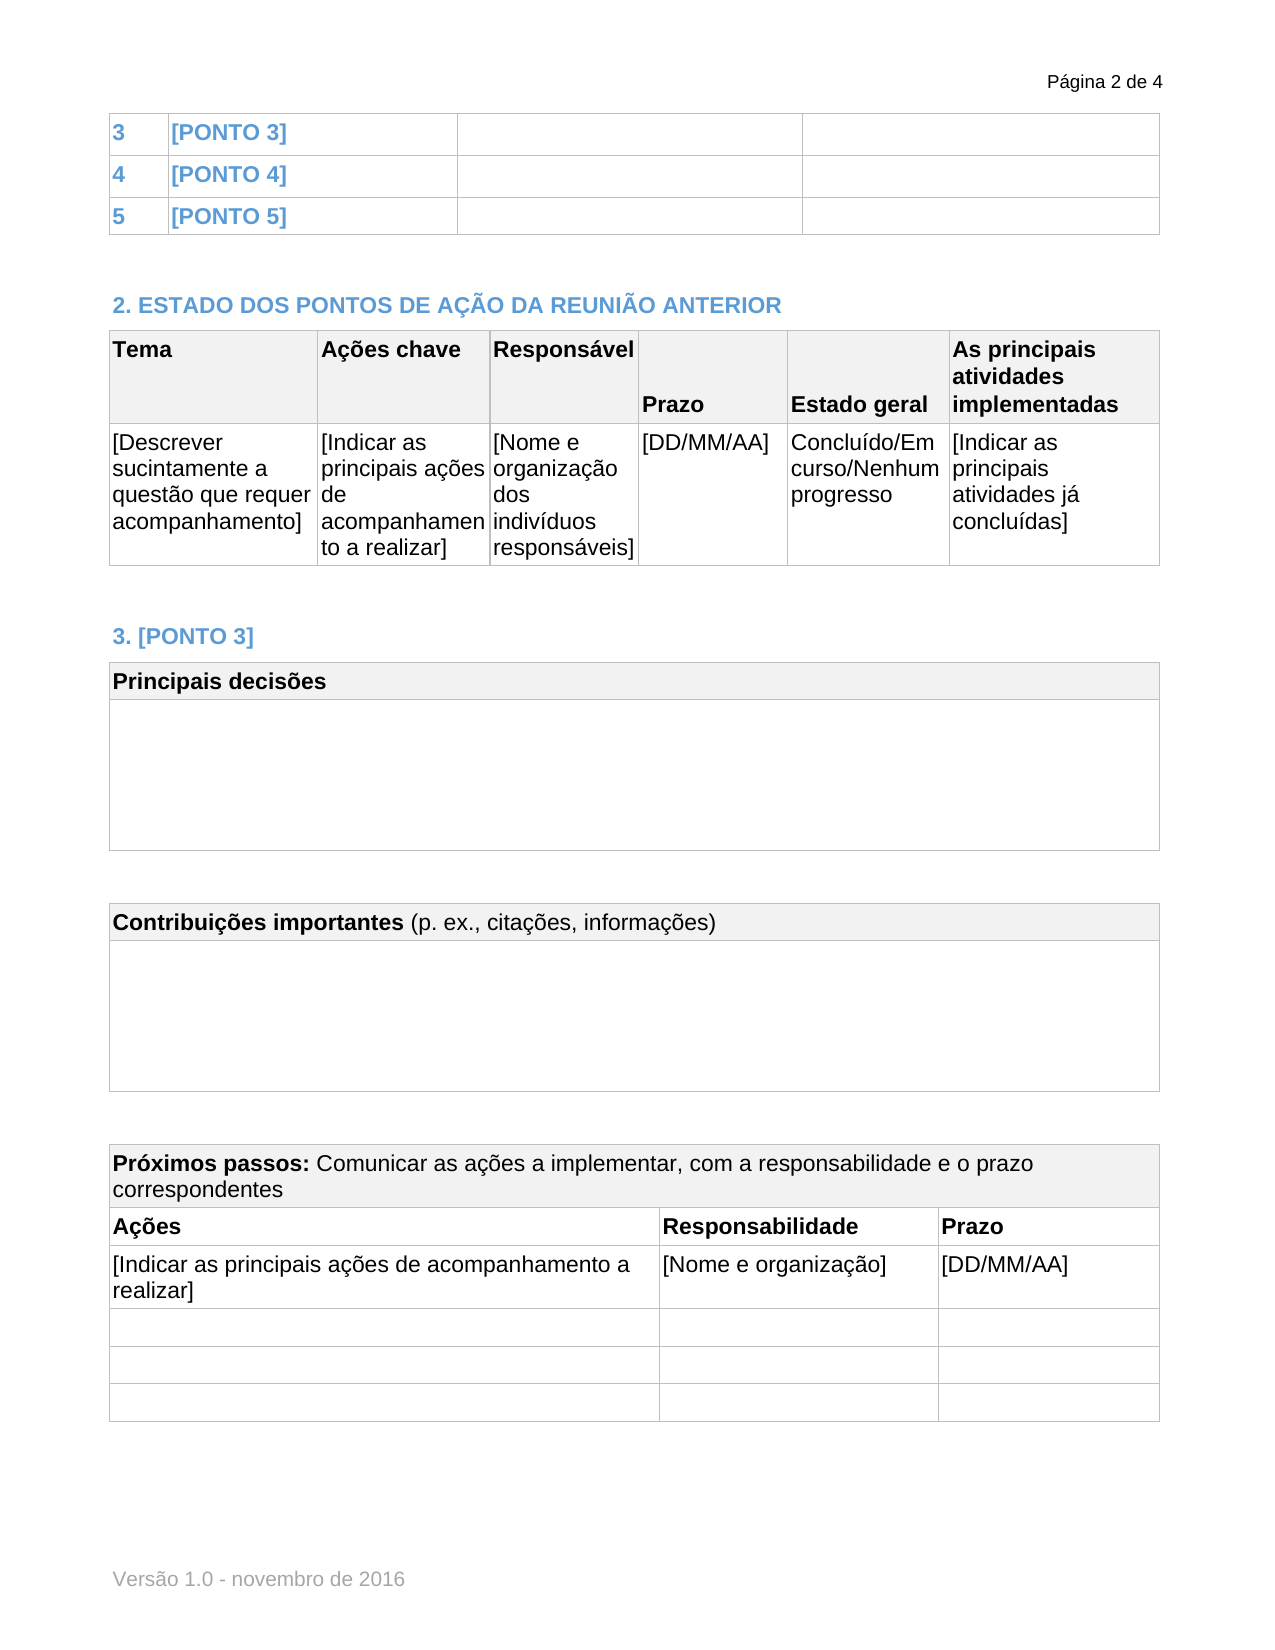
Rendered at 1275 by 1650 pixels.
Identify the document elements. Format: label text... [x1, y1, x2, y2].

table_cell 3 [110, 114, 168, 155]
table_cell [DD/MM/AA] [639, 424, 787, 565]
table_cell [110, 700, 1159, 850]
table_header Ações chave [318, 331, 489, 423]
table_cell [939, 1347, 1159, 1383]
table_header Estado geral [788, 331, 949, 423]
table_cell [Descrever sucintamente a questão que requer acompanhamento] [110, 424, 317, 565]
table_cell [803, 198, 1159, 234]
table_header As principais atividades implementadas [950, 331, 1159, 423]
text 2. Estado dos PONTOS DE AÇÃO da reunião anterior [112, 292, 1125, 318]
table_cell [Indicar as principais atividades já concluídas] [950, 424, 1159, 565]
table_cell [Ponto 4] [169, 156, 457, 197]
table_cell [660, 1384, 938, 1421]
table_cell 4 [110, 156, 168, 197]
table_cell [Indicar as principais ações de acompanhamento a realizar] [318, 424, 489, 565]
table_cell [458, 156, 802, 197]
table_cell [458, 198, 802, 234]
table_cell [110, 1384, 659, 1421]
table_cell [Nome e organização] [660, 1246, 938, 1308]
table_cell [Indicar as principais ações de acompanhamento a realizar] [110, 1246, 659, 1308]
text 3. [Ponto 3] [112, 623, 1125, 649]
table_cell [DD/MM/AA] [939, 1246, 1159, 1308]
table_header Tema [110, 331, 317, 423]
table_cell [110, 1347, 659, 1383]
table_cell [Ponto 5] [169, 198, 457, 234]
table_cell [939, 1309, 1159, 1346]
table_cell Prazo [939, 1208, 1159, 1244]
table_cell [110, 941, 1159, 1091]
table_header Principais decisões [110, 663, 1159, 699]
table_cell [660, 1309, 938, 1346]
table_cell [939, 1384, 1159, 1421]
table_header Próximos passos: Comunicar as ações a implementar, com a responsabilidade e o prazo correspondentes [110, 1145, 1159, 1207]
table_cell [660, 1347, 938, 1383]
table_cell [110, 1309, 659, 1346]
table_cell [458, 114, 802, 155]
table_header Contribuições importantes (p. ex., citações, informações) [110, 904, 1159, 940]
table_cell Responsabilidade [660, 1208, 938, 1244]
table_cell [803, 114, 1159, 155]
table_cell 5 [110, 198, 168, 234]
table_cell [Ponto 3] [169, 114, 457, 155]
table_cell [803, 156, 1159, 197]
table_cell Ações [110, 1208, 659, 1244]
table_cell [Nome e organização dos indivíduos responsáveis] [491, 424, 638, 565]
table_header Responsável [491, 331, 638, 423]
table_header Prazo [639, 331, 787, 423]
table_cell Concluído/Em curso/Nenhum progresso [788, 424, 949, 565]
